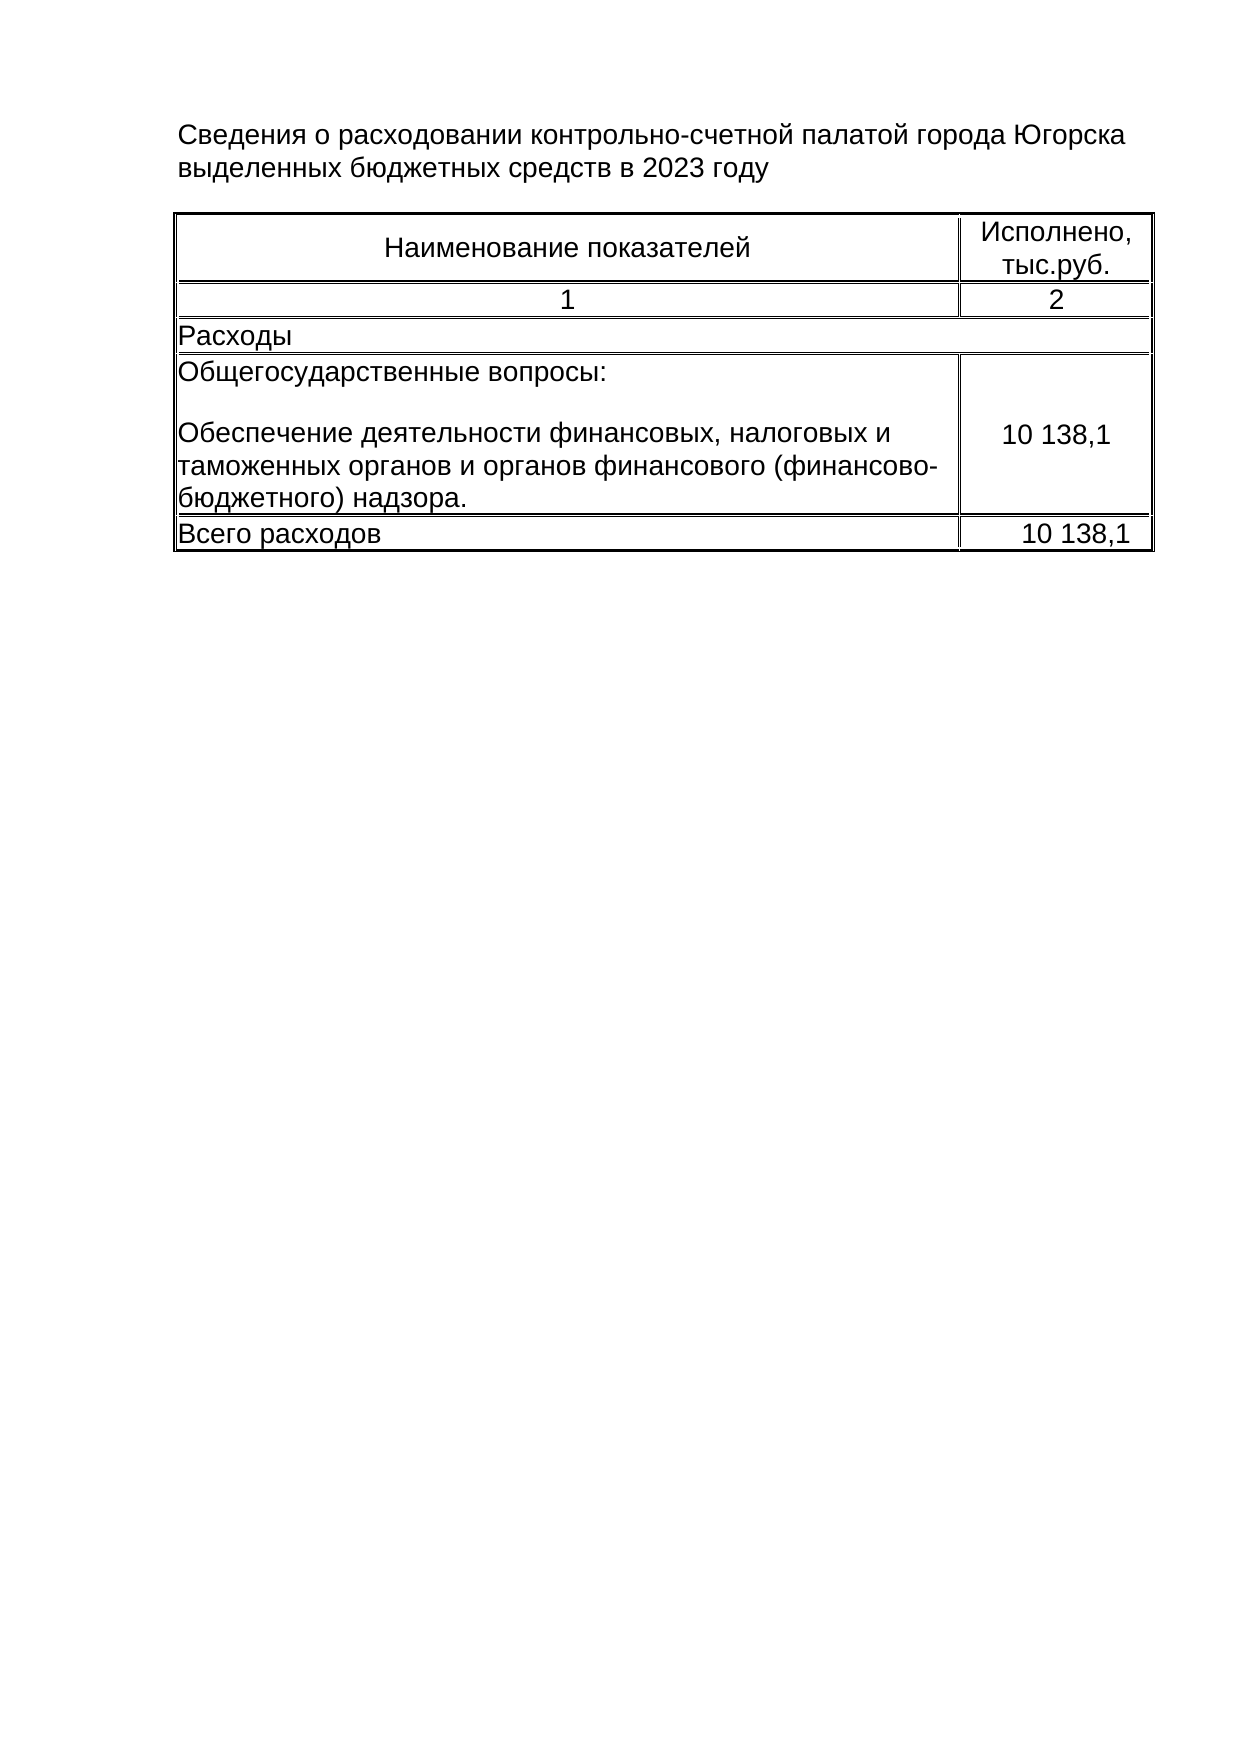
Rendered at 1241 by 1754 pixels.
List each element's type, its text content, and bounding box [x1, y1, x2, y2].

table_cell 10 138,1 [960, 351, 1152, 513]
table_header Исполнено, тыс.руб. [960, 215, 1151, 280]
table_cell 10 138,1 [960, 513, 1152, 549]
table_cell Всего расходов [177, 513, 960, 549]
table_header Наименование показателей [177, 215, 960, 280]
table_cell 1 [177, 280, 958, 316]
text Сведения о расходовании контрольно-счетной палатой города Югорска выделенных бюджетных средств в 2023 году [177, 118, 1152, 183]
table_cell Расходы [175, 316, 1153, 351]
table_cell 2 [961, 280, 1152, 316]
table_cell Общегосударственные вопросы: Обеспечение деятельности финансовых, налоговых и таможенных органов и органов финансового (финансово-бюджетного) надзора. [177, 351, 960, 513]
